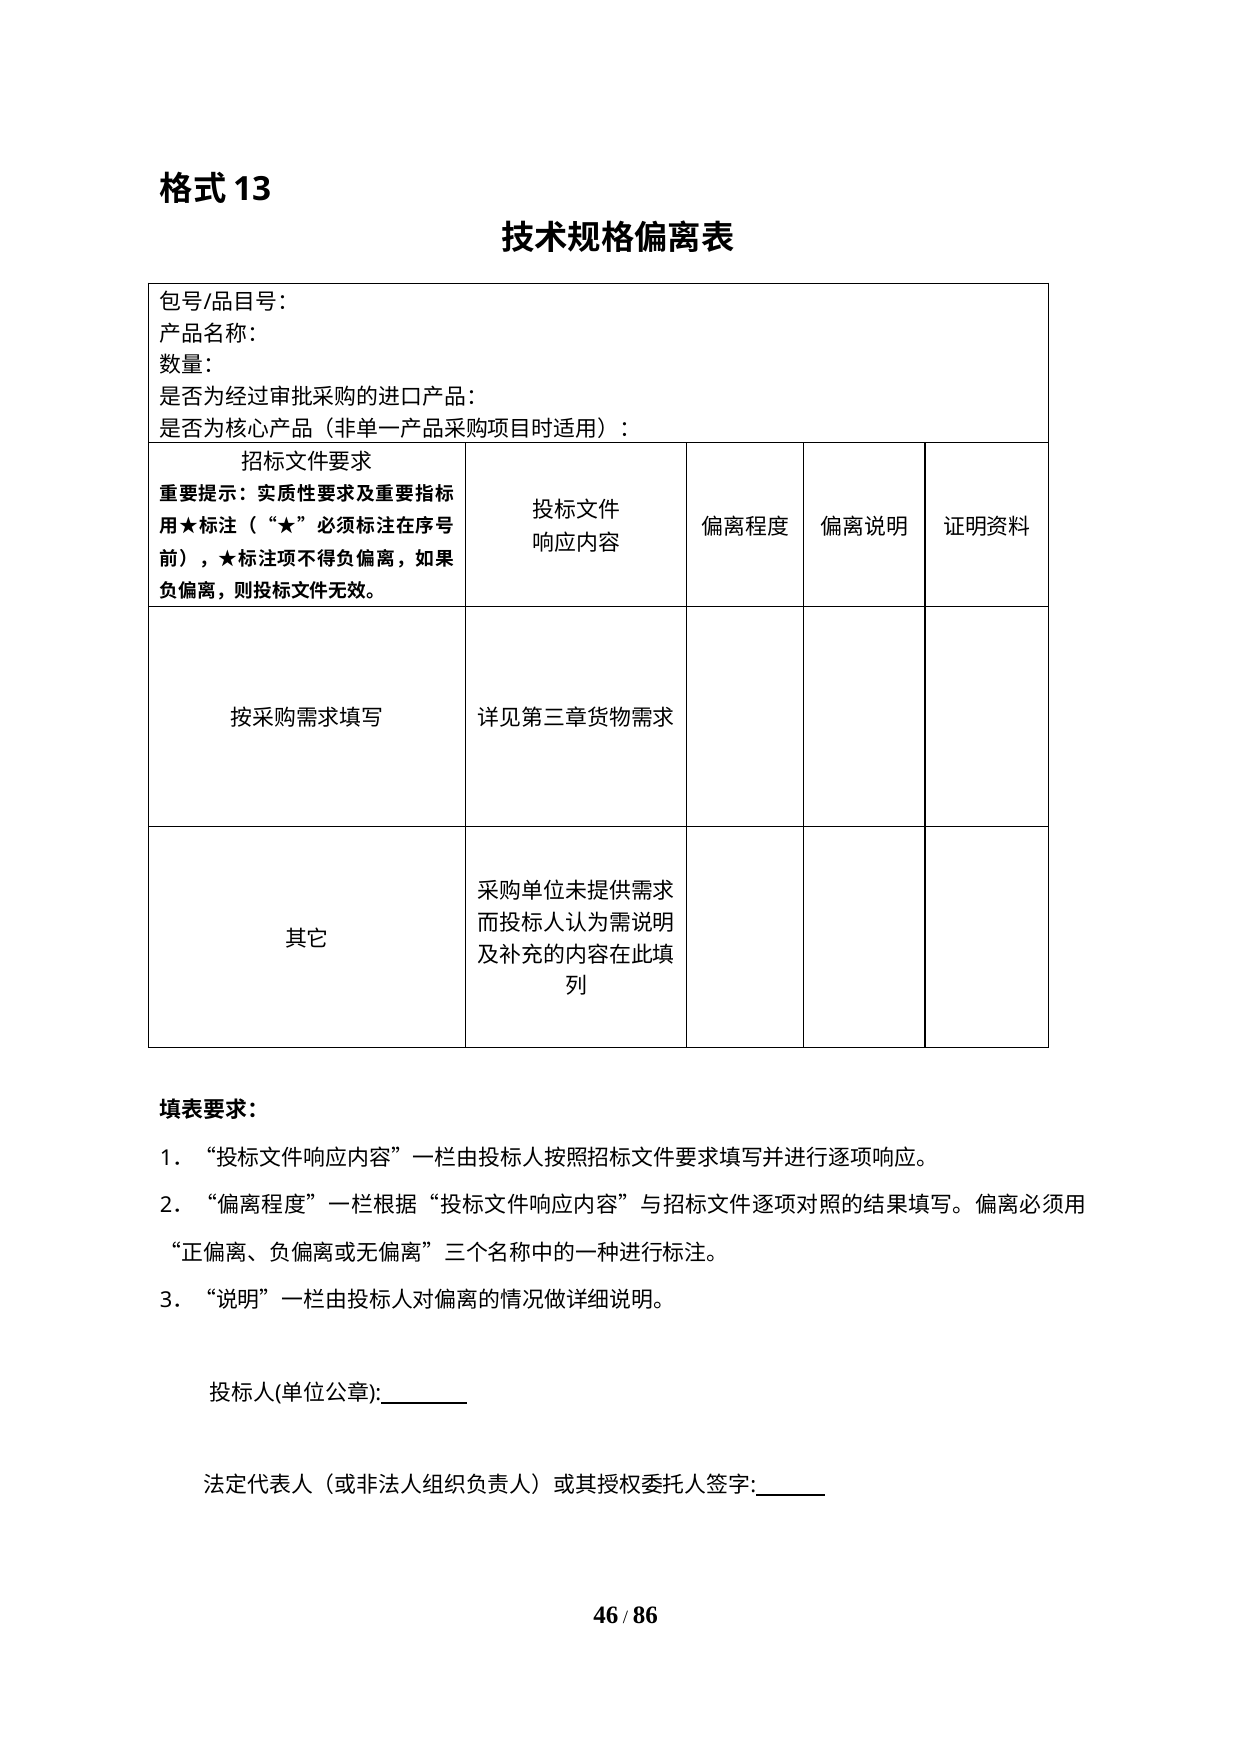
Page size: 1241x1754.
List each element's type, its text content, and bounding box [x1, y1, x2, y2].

table_cell 偏离程度 [687, 443, 803, 606]
table_header 包号/品目号： 产品名称： 数量： 是否为经过审批采购的进口产品： 是否为核心产品（非单一产品采购项目时适用）： [149, 284, 1048, 442]
text 2．“偏离程度”一栏根据“投标文件响应内容”与招标文件逐项对照的结果填写。偏离必须用 “正偏离、负偏离或无偏离”三个名称中的一种进行标注。 [159, 1187, 1087, 1267]
table_cell [926, 827, 1048, 1047]
table_cell 详见第三章货物需求 [466, 607, 686, 826]
table_cell 证明资料 [926, 443, 1048, 606]
table_cell [926, 607, 1048, 826]
table_cell 偏离说明 [804, 443, 924, 606]
table_cell [687, 827, 803, 1047]
table_cell [804, 607, 924, 826]
text 技术规格偏离表 [159, 210, 1076, 259]
table_cell 其它 [149, 827, 465, 1047]
text 填表要求： [159, 1092, 1076, 1124]
text 3．“说明”一栏由投标人对偏离的情况做详细说明。 [159, 1282, 1087, 1314]
subtitle 格式13 [159, 162, 1087, 210]
text 投标人(单位公章): [159, 1375, 1076, 1407]
text 1．“投标文件响应内容”一栏由投标人按照招标文件要求填写并进行逐项响应。 [159, 1140, 1087, 1172]
table_cell 投标文件 响应内容 [466, 443, 686, 606]
text 法定代表人（或非法人组织负责人）或其授权委托人签字: [159, 1467, 1076, 1499]
table_cell 招标文件要求 重要提示：实质性要求及重要指标用★标注（“★”必须标注在序号前），★标注项不得负偏离，如果负偏离，则投标文件无效。 [149, 443, 465, 606]
table_cell 采购单位未提供需求而投标人认为需说明及补充的内容在此填列 [466, 827, 686, 1047]
table_cell [804, 827, 924, 1047]
table_cell [687, 607, 803, 826]
table_cell 按采购需求填写 [149, 607, 465, 826]
